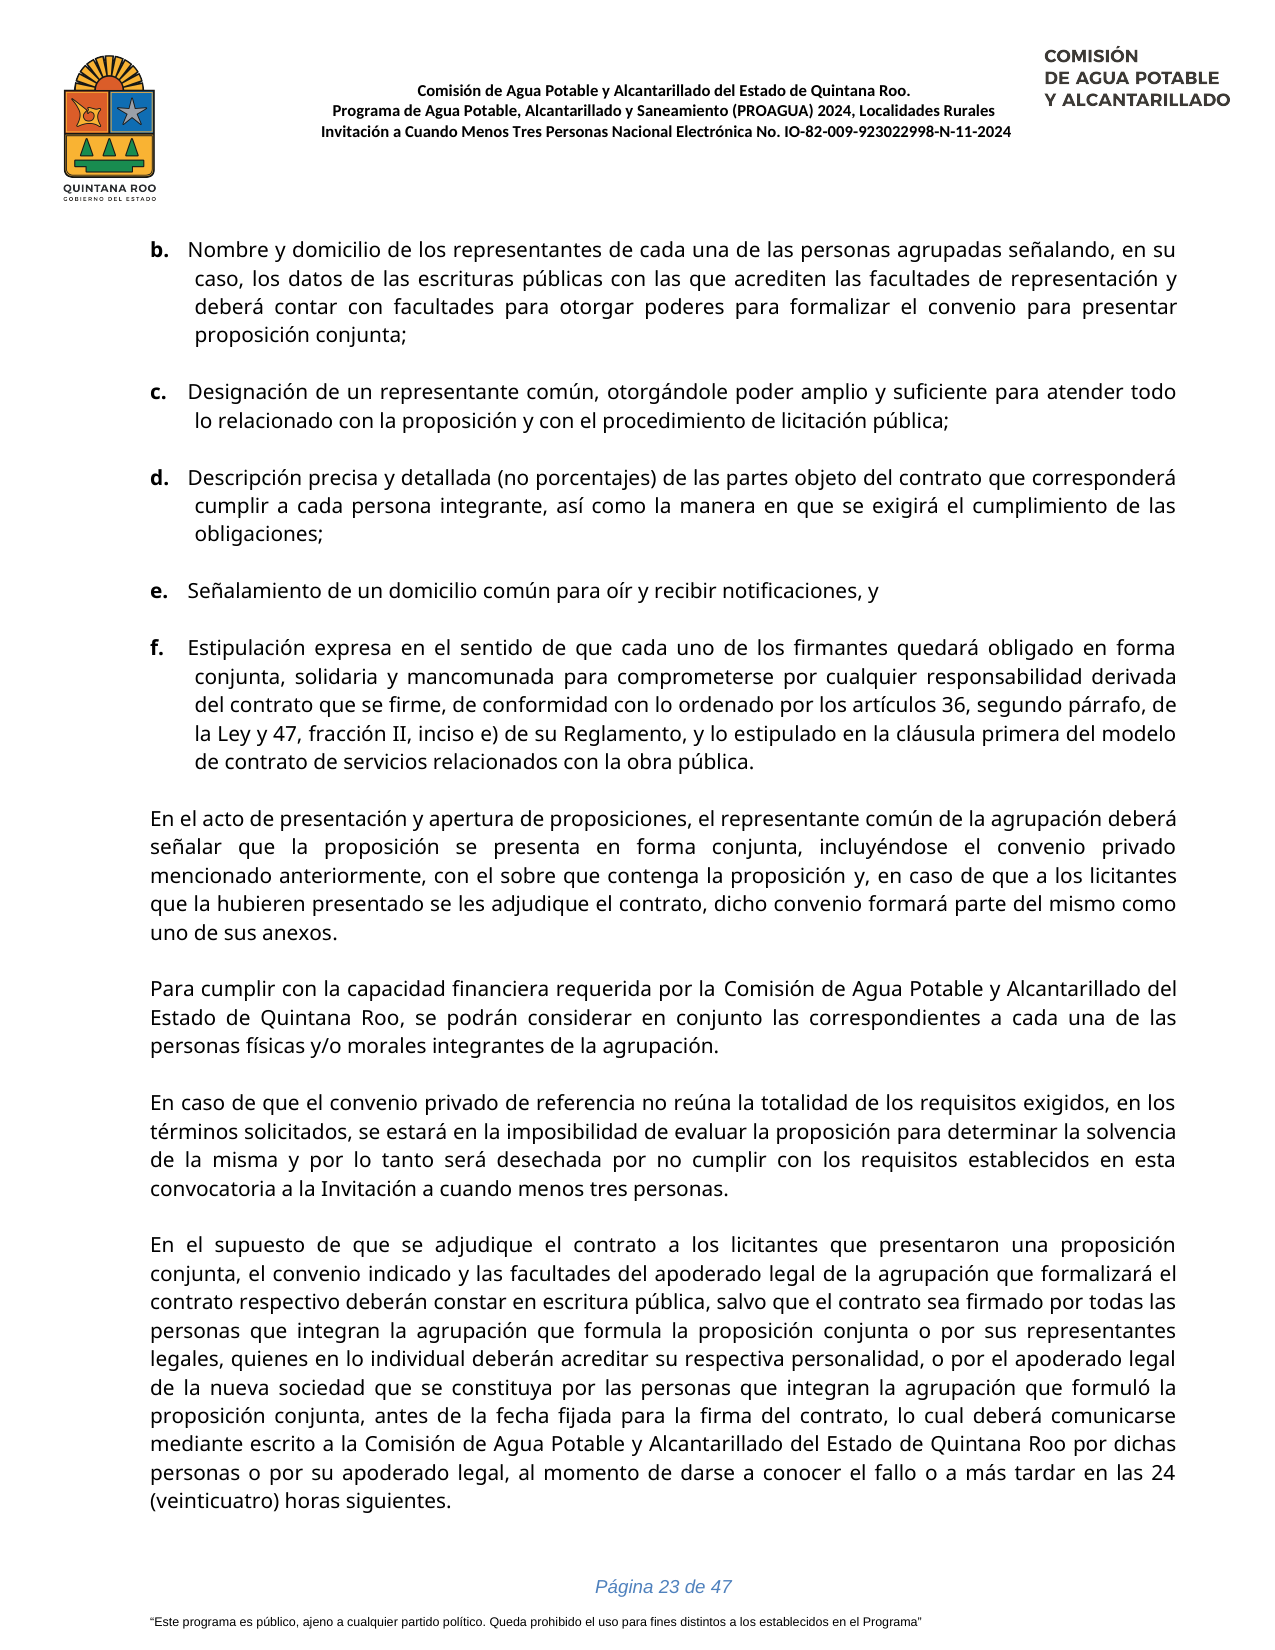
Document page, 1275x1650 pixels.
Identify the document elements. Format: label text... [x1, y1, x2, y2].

picture [1037, 45, 1236, 111]
text En el acto de presentación y apertura de proposiciones, el representante común de la agrupación deberá señalar que la proposición se presenta en forma conjunta, incluyéndose el convenio privado mencionado anteriormente, con el sobre que contenga la proposición y, en caso de que a los licitantes que la hubieren presentado se les adjudique el contrato, dicho convenio formará parte del mismo como uno de sus anexos. [150, 804, 1178, 946]
text En caso de que el convenio privado de referencia no reúna la totalidad de los requisitos exigidos, en los términos solicitados, se estará en la imposibilidad de evaluar la proposición para determinar la solvencia de la misma y por lo tanto será desechada por no cumplir con los requisitos establecidos en esta convocatoria a la Invitación a cuando menos tres personas. [150, 1088, 1178, 1202]
text En el supuesto de que se adjudique el contrato a los licitantes que presentaron una proposición conjunta, el convenio indicado y las facultades del apoderado legal de la agrupación que formalizará el contrato respectivo deberán constar en escritura pública, salvo que el contrato sea firmado por todas las personas que integran la agrupación que formula la proposición conjunta o por sus representantes legales, quienes en lo individual deberán acreditar su respectiva personalidad, o por el apoderado legal de la nueva sociedad que se constituya por las personas que integran la agrupación que formuló la proposición conjunta, antes de la fecha fijada para la firma del contrato, lo cual deberá comunicarse mediante escrito a la Comisión de Agua Potable y Alcantarillado del Estado de Quintana Roo por dichas personas o por su apoderado legal, al momento de darse a conocer el fallo o a más tardar en las 24 (veinticuatro) horas siguientes. [150, 1231, 1178, 1515]
list Designación de un representante común, otorgándole poder amplio y suficiente para atender todo lo relacionado con la proposición y con el procedimiento de licitación pública; [150, 377, 1178, 434]
list Descripción precisa y detallada (no porcentajes) de las partes objeto del contrato que corresponderá cumplir a cada persona integrante, así como la manera en que se exigirá el cumplimiento de las obligaciones; [150, 463, 1178, 548]
list Nombre y domicilio de los representantes de cada una de las personas agrupadas señalando, en su caso, los datos de las escrituras públicas con las que acrediten las facultades de representación y deberá contar con facultades para otorgar poderes para formalizar el convenio para presentar proposición conjunta; [150, 235, 1178, 349]
list Estipulación expresa en el sentido de que cada uno de los firmantes quedará obligado en forma conjunta, solidaria y mancomunada para comprometerse por cualquier responsabilidad derivada del contrato que se firme, de conformidad con lo ordenado por los artículos 36, segundo párrafo, de la Ley y 47, fracción II, inciso e) de su Reglamento, y lo estipulado en la cláusula primera del modelo de contrato de servicios relacionados con la obra pública. [150, 633, 1178, 776]
list Señalamiento de un domicilio común para oír y recibir notificaciones, y [150, 576, 1178, 605]
text Para cumplir con la capacidad financiera requerida por la Comisión de Agua Potable y Alcantarillado del Estado de Quintana Roo, se podrán considerar en conjunto las correspondientes a cada una de las personas físicas y/o morales integrantes de la agrupación. [150, 974, 1178, 1060]
picture [45, 45, 178, 213]
